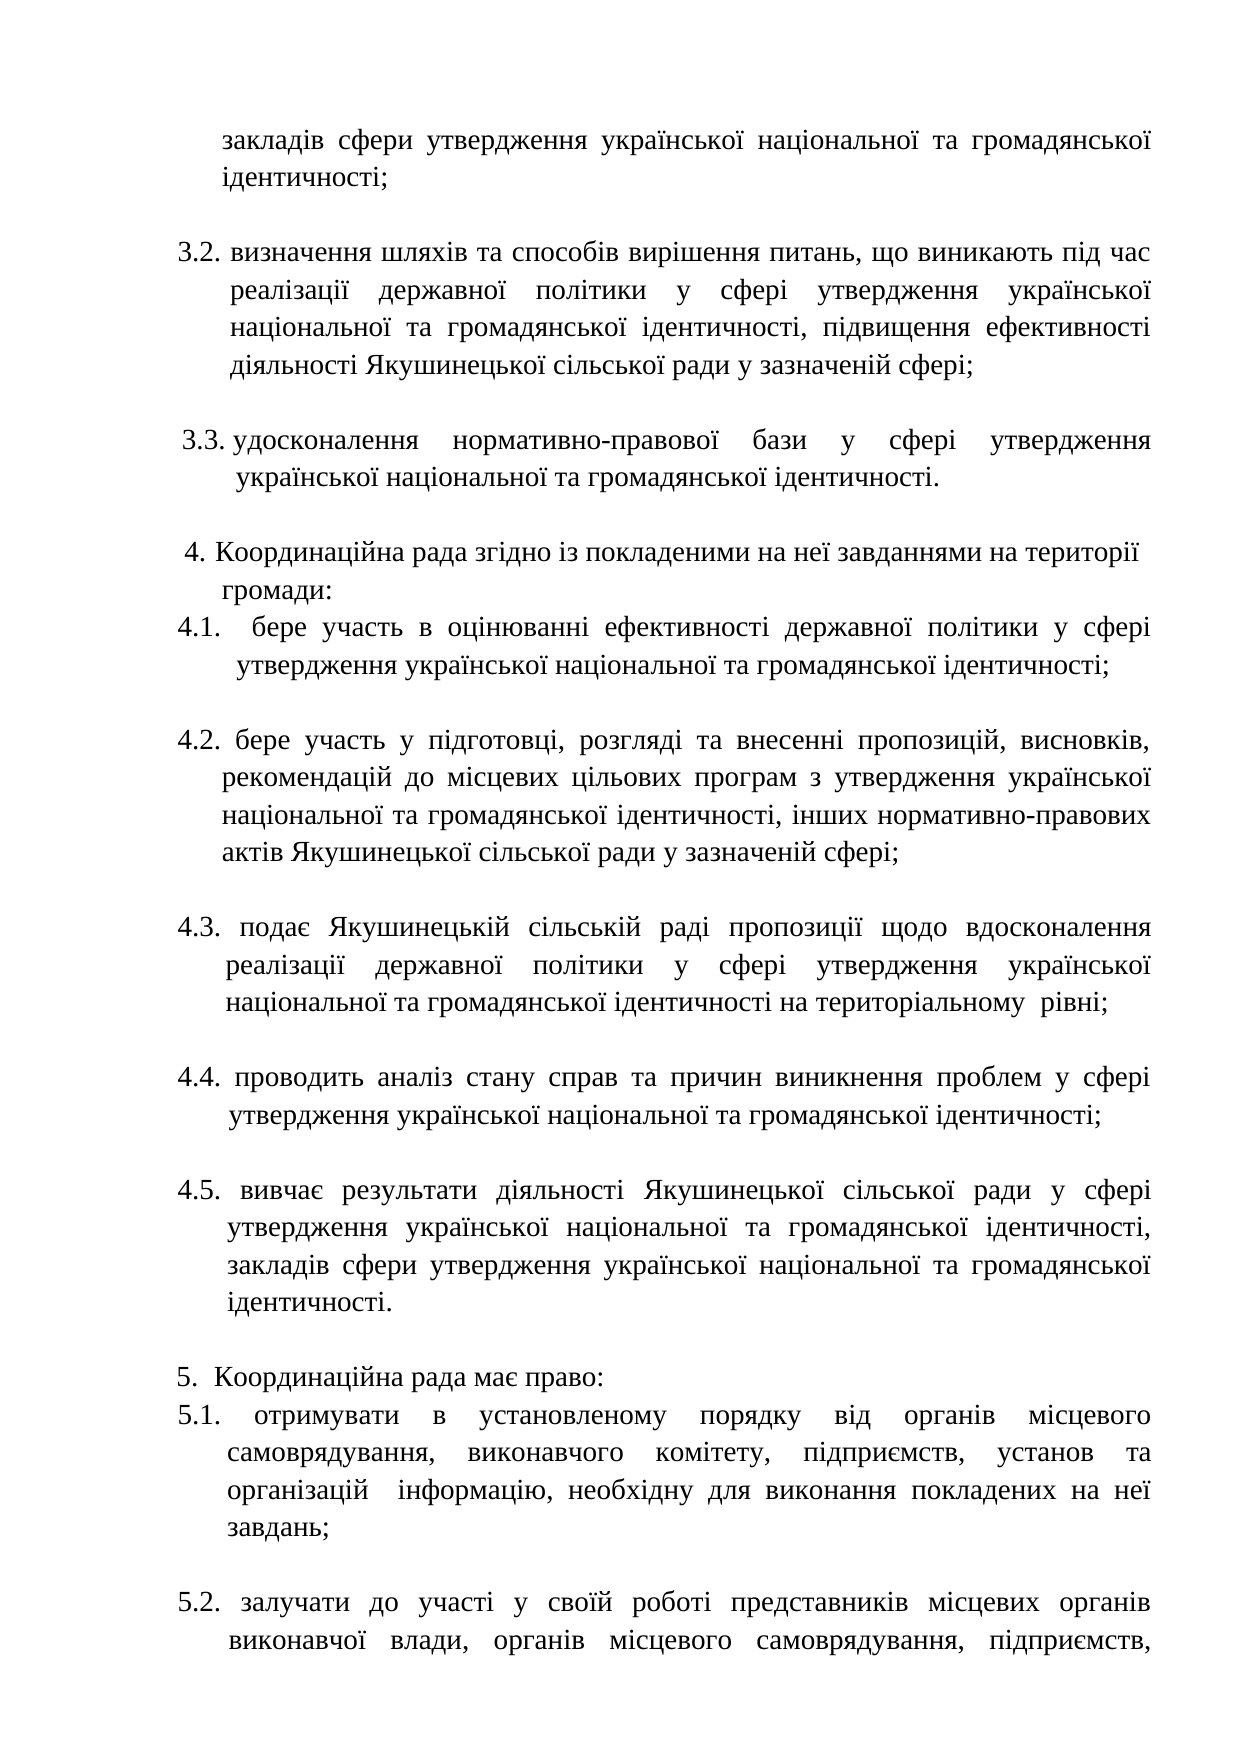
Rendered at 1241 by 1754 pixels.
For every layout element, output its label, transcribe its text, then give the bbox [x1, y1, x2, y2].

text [177, 1581, 1152, 1656]
text 4.5. вивчає результати діяльності Якушинецької сільської ради у сфері утвердження української національної та громадянської ідентичності, закладів сфери утвердження української національної та громадянської ідентичності. [177, 1168, 1152, 1318]
text 3.3. удосконалення нормативно-правової бази у сфері утвердження української національної та громадянської ідентичності. [182, 418, 1152, 493]
text 4.1. бере участь в оцінюванні ефективності державної політики у сфері утвердження української національної та громадянської ідентичності; [177, 606, 1152, 681]
text 4.3. подає Якушинецькій сільській раді пропозиції щодо вдосконалення реалізації державної політики у сфері утвердження української національної та громадянської ідентичності на територіальному рівні; [177, 906, 1152, 1018]
text 4.4. проводить аналіз стану справ та причин виникнення проблем у сфері утвердження української національної та громадянської ідентичності; [177, 1056, 1152, 1131]
text 4.2. бере участь у підготовці, розгляді та внесенні пропозицій, висновків, рекомендацій до місцевих цільових програм з утвердження української національної та громадянської ідентичності, інших нормативно-правових актів Якушинецької сільської ради у зазначеній сфері; [177, 718, 1152, 868]
list Координаційна рада згідно із покладеними на неї завданнями на території громади: [184, 531, 1152, 606]
list Координаційна рада має право: [176, 1356, 1152, 1393]
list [184, 118, 1152, 193]
text 5.1. отримувати в установленому порядку від органів місцевого самоврядування, виконавчого комітету, підприємств, установ та організацій інформацію, необхідну для виконання покладених на неї завдань; [177, 1393, 1152, 1543]
text 3.2. визначення шляхів та способів вирішення питань, що виникають під час реалізації державної політики у сфері утвердження української національної та громадянської ідентичності, підвищення ефективності діяльності Якушинецької сільської ради у зазначеній сфері; [177, 231, 1152, 381]
